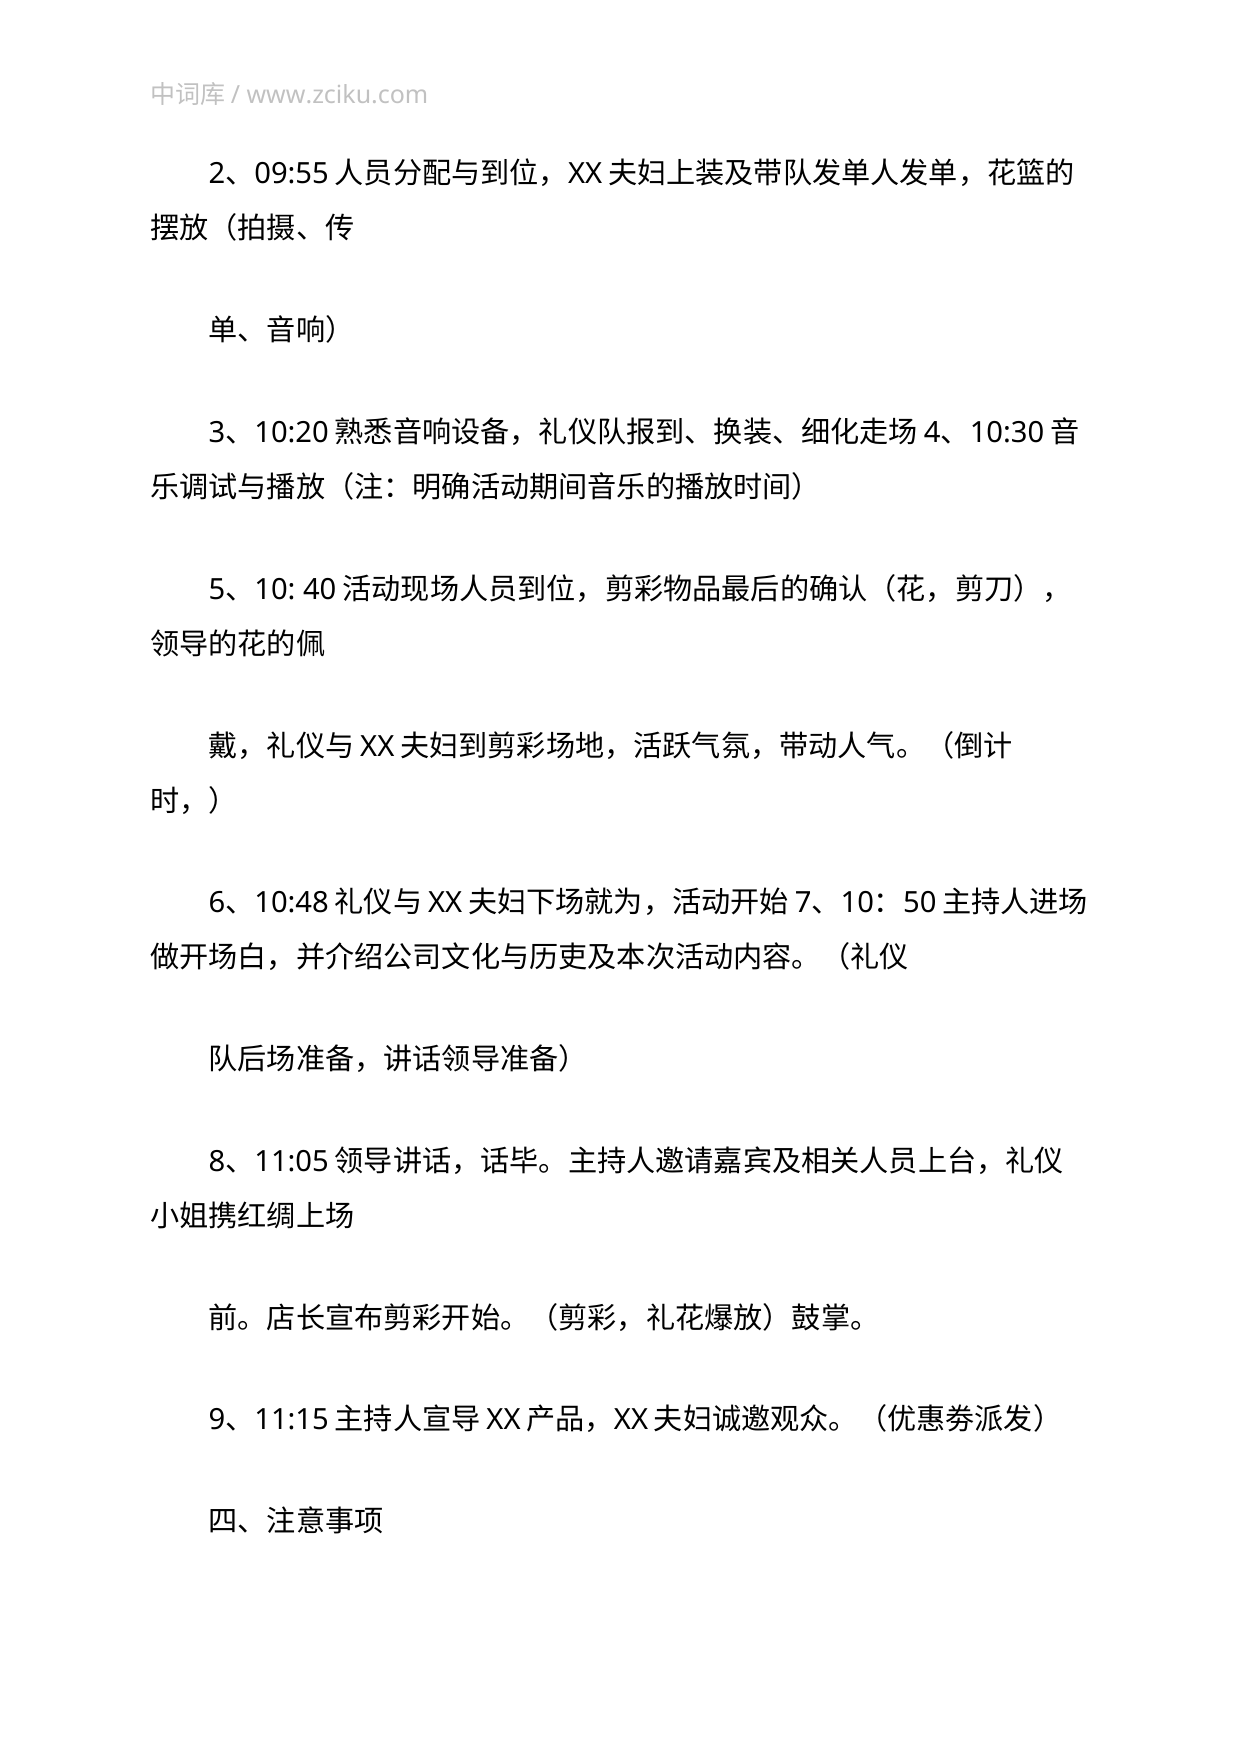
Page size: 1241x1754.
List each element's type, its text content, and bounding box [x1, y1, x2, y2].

text 单、音响） [150, 307, 1090, 349]
text 5、10: 40活动现场人员到位，剪彩物品最后的确认（花，剪刀），领导的花的佩 [150, 565, 1090, 663]
text 队后场准备，讲话领导准备） [150, 1036, 1090, 1078]
text 2、09:55人员分配与到位，XX夫妇上装及带队发单人发单，花篮的摆放（拍摄、传 [150, 150, 1090, 247]
text 8、11:05领导讲话，话毕。主持人邀请嘉宾及相关人员上台，礼仪小姐携红绸上场 [150, 1137, 1090, 1235]
text 3、10:20熟悉音响设备，礼仪队报到、换装、细化走场4、10:30音乐调试与播放（注：明确活动期间音乐的播放时间） [150, 408, 1090, 506]
text 前。店长宣布剪彩开始。（剪彩，礼花爆放）鼓掌。 [150, 1294, 1090, 1336]
text 戴，礼仪与XX夫妇到剪彩场地，活跃气氛，带动人气。（倒计时，） [150, 722, 1090, 819]
text 9、11:15主持人宣导XX产品，XX夫妇诚邀观众。（优惠劵派发） [150, 1396, 1090, 1438]
text 四、注意事项 [150, 1498, 1090, 1540]
text 6、10:48礼仪与XX夫妇下场就为，活动开始7、10：50主持人进场做开场白，并介绍公司文化与历吏及本次活动内容。（礼仪 [150, 879, 1090, 976]
